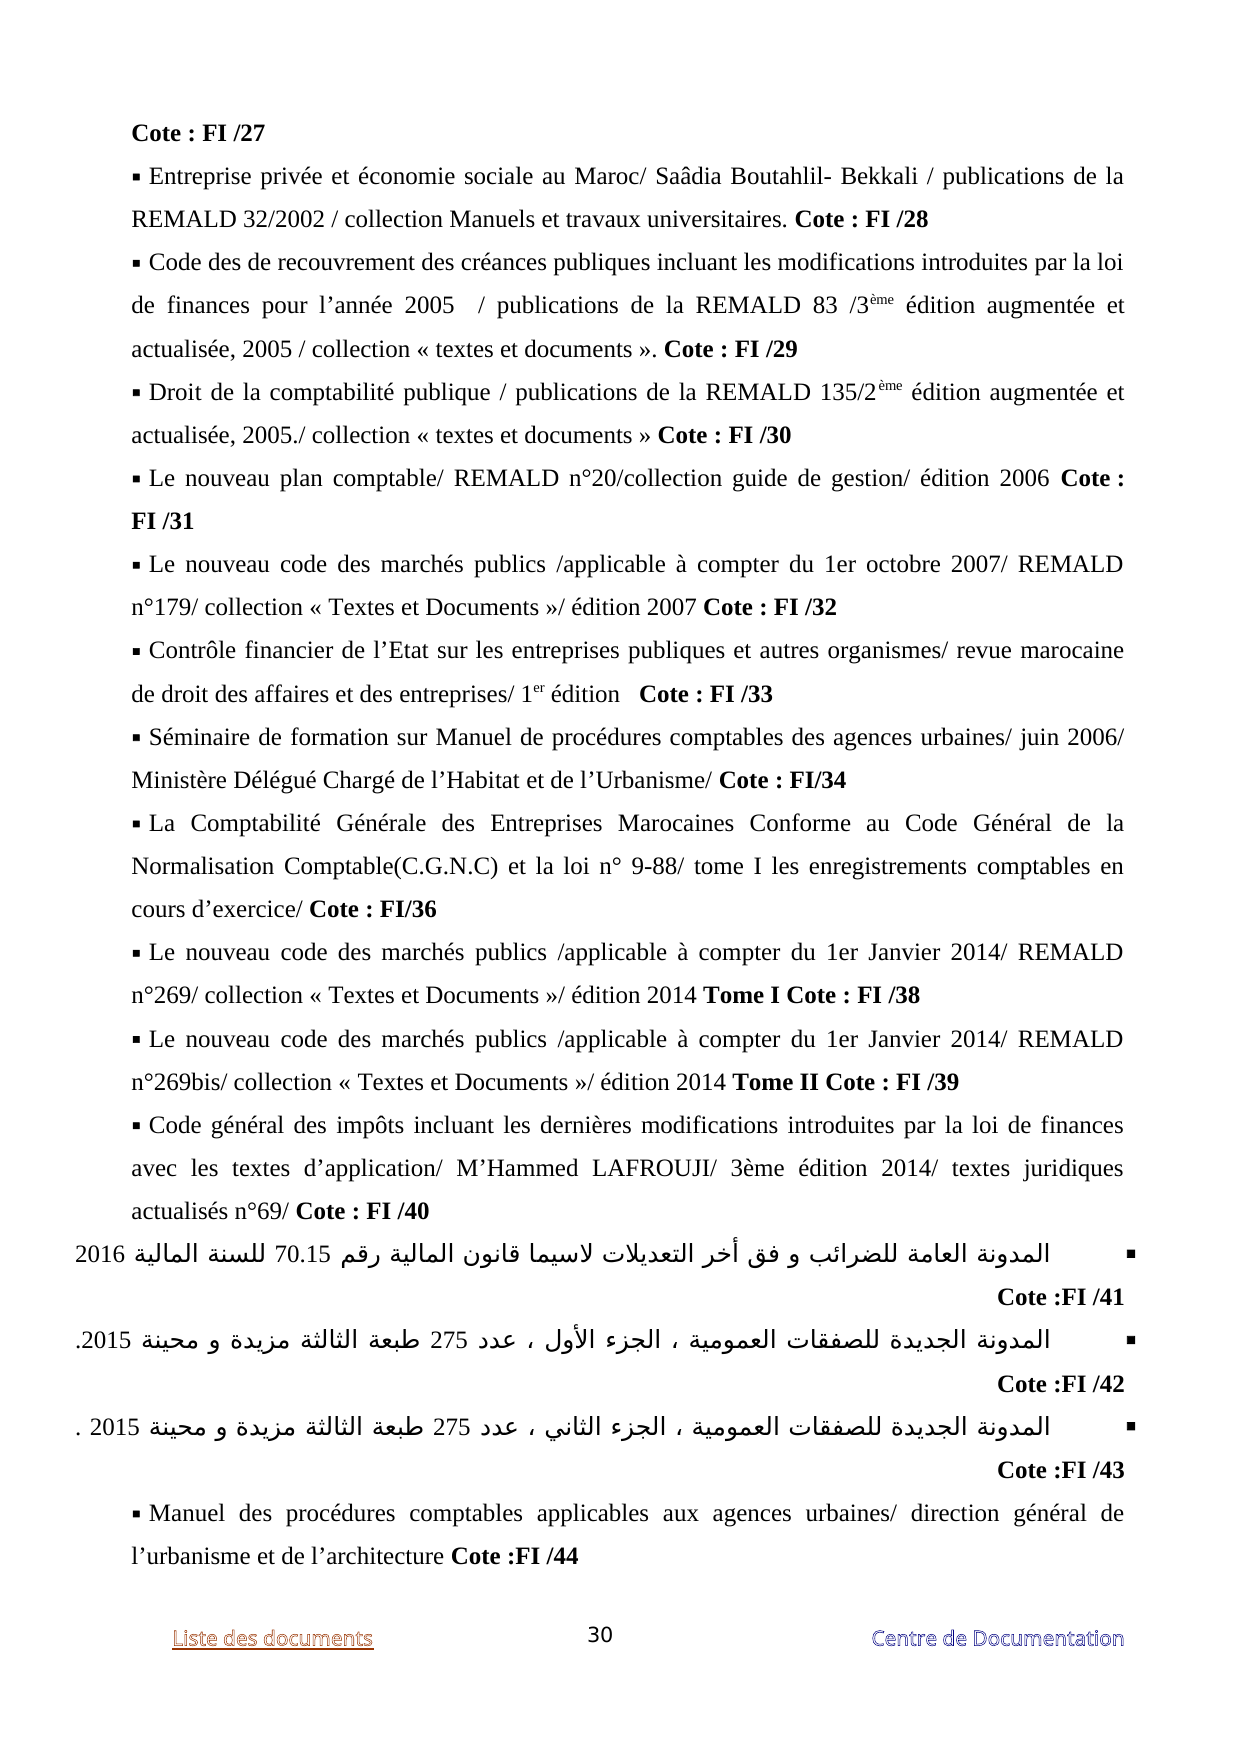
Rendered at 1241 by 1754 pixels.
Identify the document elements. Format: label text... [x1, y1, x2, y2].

list Le nouveau code des marchés publics /applicable à compter du 1er Janvier 2014/ REMALD n°269bis/ collection « Textes et Documents »/ édition 2014 Tome II Cote : FI /39 [131, 1024, 1125, 1096]
list Séminaire de formation sur Manuel de procédures comptables des agences urbaines/ juin 2006/ Ministère Délégué Chargé de l’Habitat et de l’Urbanisme/ Cote : FI/34 [131, 722, 1125, 794]
list Droit de la comptabilité publique / publications de la REMALD 135/2ème édition augmentée et actualisée, 2005./ collection « textes et documents » Cote : FI /30 [131, 377, 1125, 449]
list المدونة الجديدة للصفقات العمومية ، الجزء الثاني ، عدد 275 طبعة الثالثة مزيدة و محينة 2015 . Cote :FI /43 [75, 1412, 1125, 1484]
list Manuel des procédures comptables applicables aux agences urbaines/ direction général de l’urbanisme et de l’architecture Cote :FI /44 [131, 1498, 1125, 1570]
list Contrôle financier de l’Etat sur les entreprises publiques et autres organismes/ revue marocaine de droit des affaires et des entreprises/ 1er édition Cote : FI /33 [131, 636, 1125, 707]
list Entreprise privée et économie sociale au Maroc/ Saâdia Boutahlil- Bekkali / publications de la REMALD 32/2002 / collection Manuels et travaux universitaires. Cote : FI /28 [131, 161, 1125, 233]
list المدونة العامة للضرائب و فق أخر التعديلات لاسيما قانون المالية رقم 70.15 للسنة المالية 2016 Cote :FI /41 [75, 1239, 1125, 1311]
list Le nouveau code des marchés publics /applicable à compter du 1er Janvier 2014/ REMALD n°269/ collection « Textes et Documents »/ édition 2014 Tome I Cote : FI /38 [131, 937, 1125, 1009]
list La Comptabilité Générale des Entreprises Marocaines Conforme au Code Général de la Normalisation Comptable(C.G.N.C) et la loi n° 9-88/ tome I les enregistrements comptables en cours d’exercice/ Cote : FI/36 [131, 808, 1125, 923]
list Le nouveau code des marchés publics /applicable à compter du 1er octobre 2007/ REMALD n°179/ collection « Textes et Documents »/ édition 2007 Cote : FI /32 [131, 549, 1125, 621]
list Code des de recouvrement des créances publiques incluant les modifications introduites par la loi de finances pour l’année 2005 / publications de la REMALD 83 /3ème édition augmentée et actualisée, 2005 / collection « textes et documents ». Cote : FI /29 [131, 247, 1125, 362]
list المدونة الجديدة للصفقات العمومية ، الجزء الأول ، عدد 275 طبعة الثالثة مزيدة و محينة 2015. Cote :FI /42 [75, 1326, 1125, 1397]
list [131, 118, 1125, 147]
list Le nouveau plan comptable/ REMALD n°20/collection guide de gestion/ édition 2006 Cote : FI /31 [131, 463, 1125, 535]
list Code général des impôts incluant les dernières modifications introduites par la loi de finances avec les textes d’application/ M’Hammed LAFROUJI/ 3ème édition 2014/ textes juridiques actualisés n°69/ Cote : FI /40 [131, 1110, 1125, 1225]
